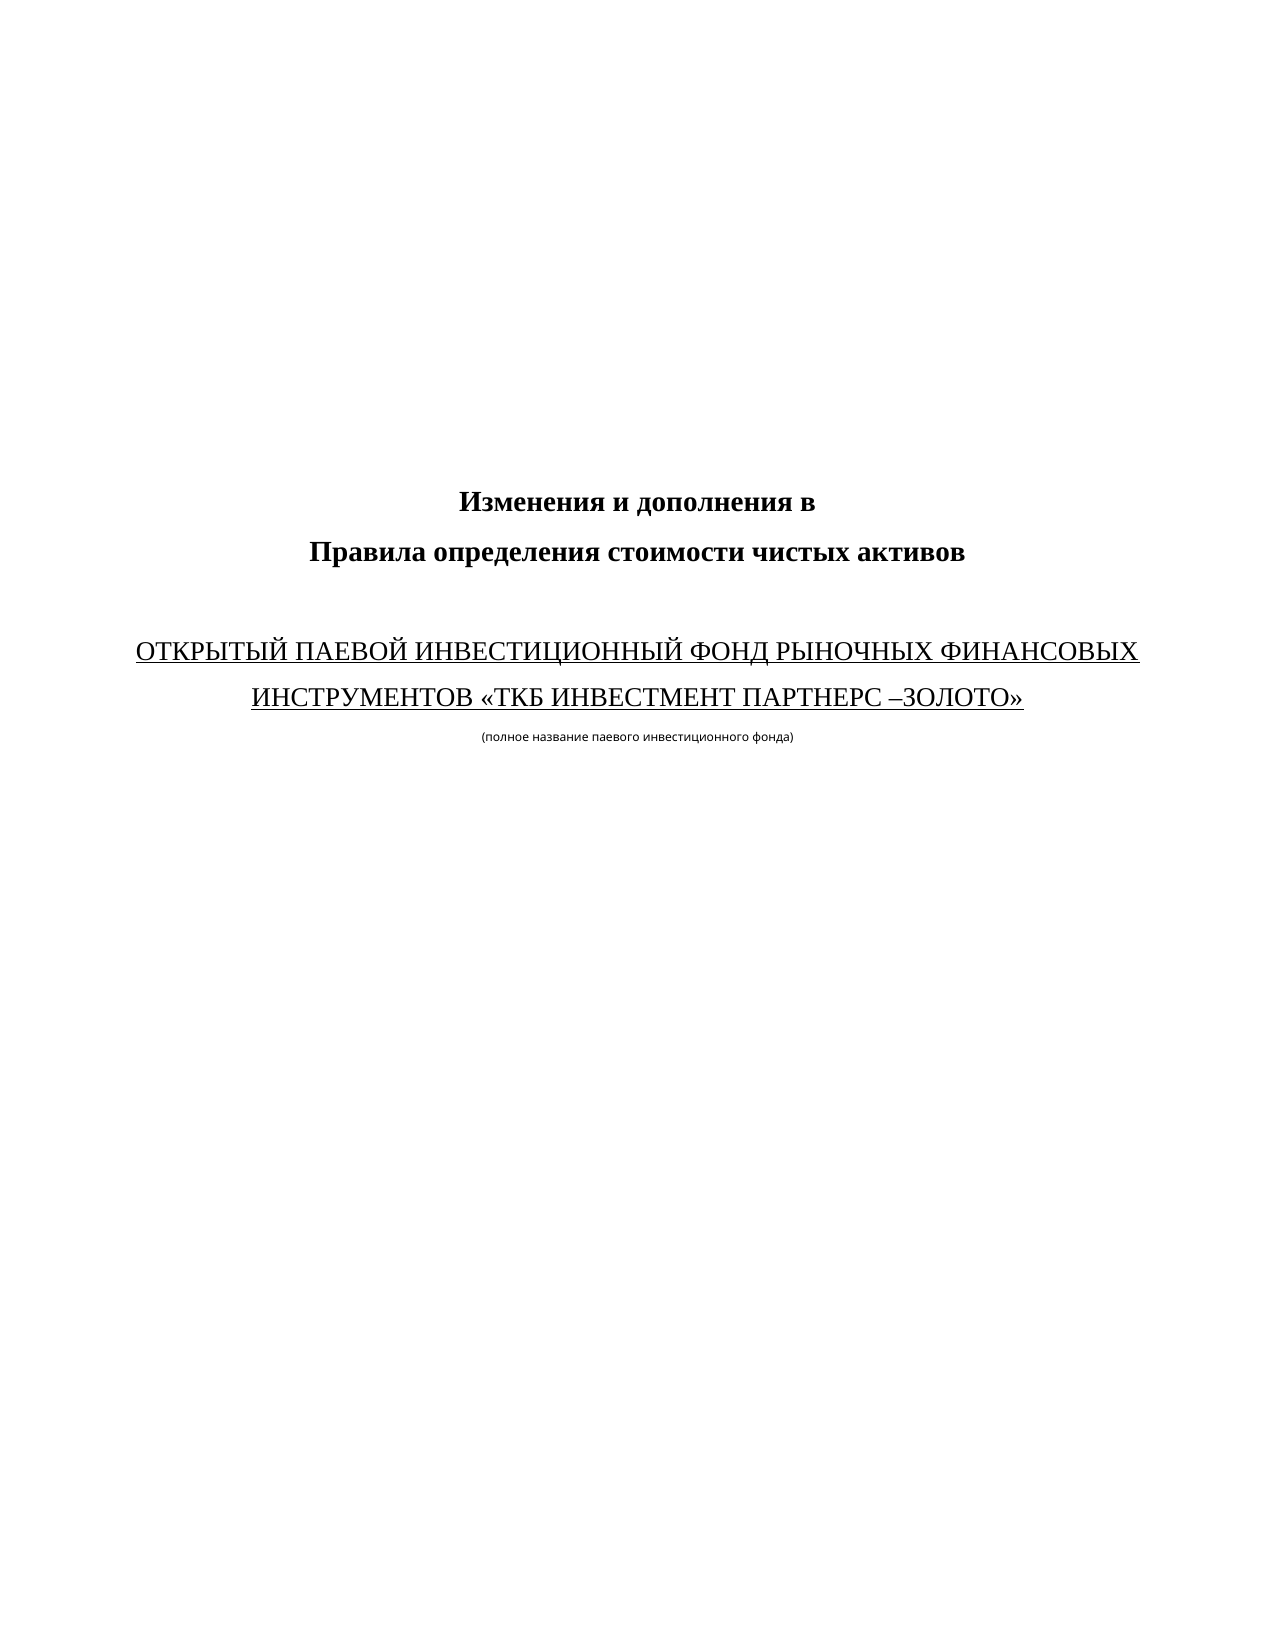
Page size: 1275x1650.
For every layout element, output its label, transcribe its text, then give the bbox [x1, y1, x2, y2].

text ОТКРЫТЫЙ ПАЕВОЙ ИНВЕСТИЦИОННЫЙ ФОНД РЫНОЧНЫХ ФИНАНСОВЫХ ИНСТРУМЕНТОВ «ТКБ ИНВЕСТМЕНТ ПАРТНЕРС –ЗОЛОТО» [118, 635, 1157, 713]
text (полное название паевого инвестиционного фонда) [118, 728, 1157, 757]
text Правила определения стоимости чистых активов [118, 534, 1157, 568]
text Изменения и дополнения в [118, 484, 1157, 517]
